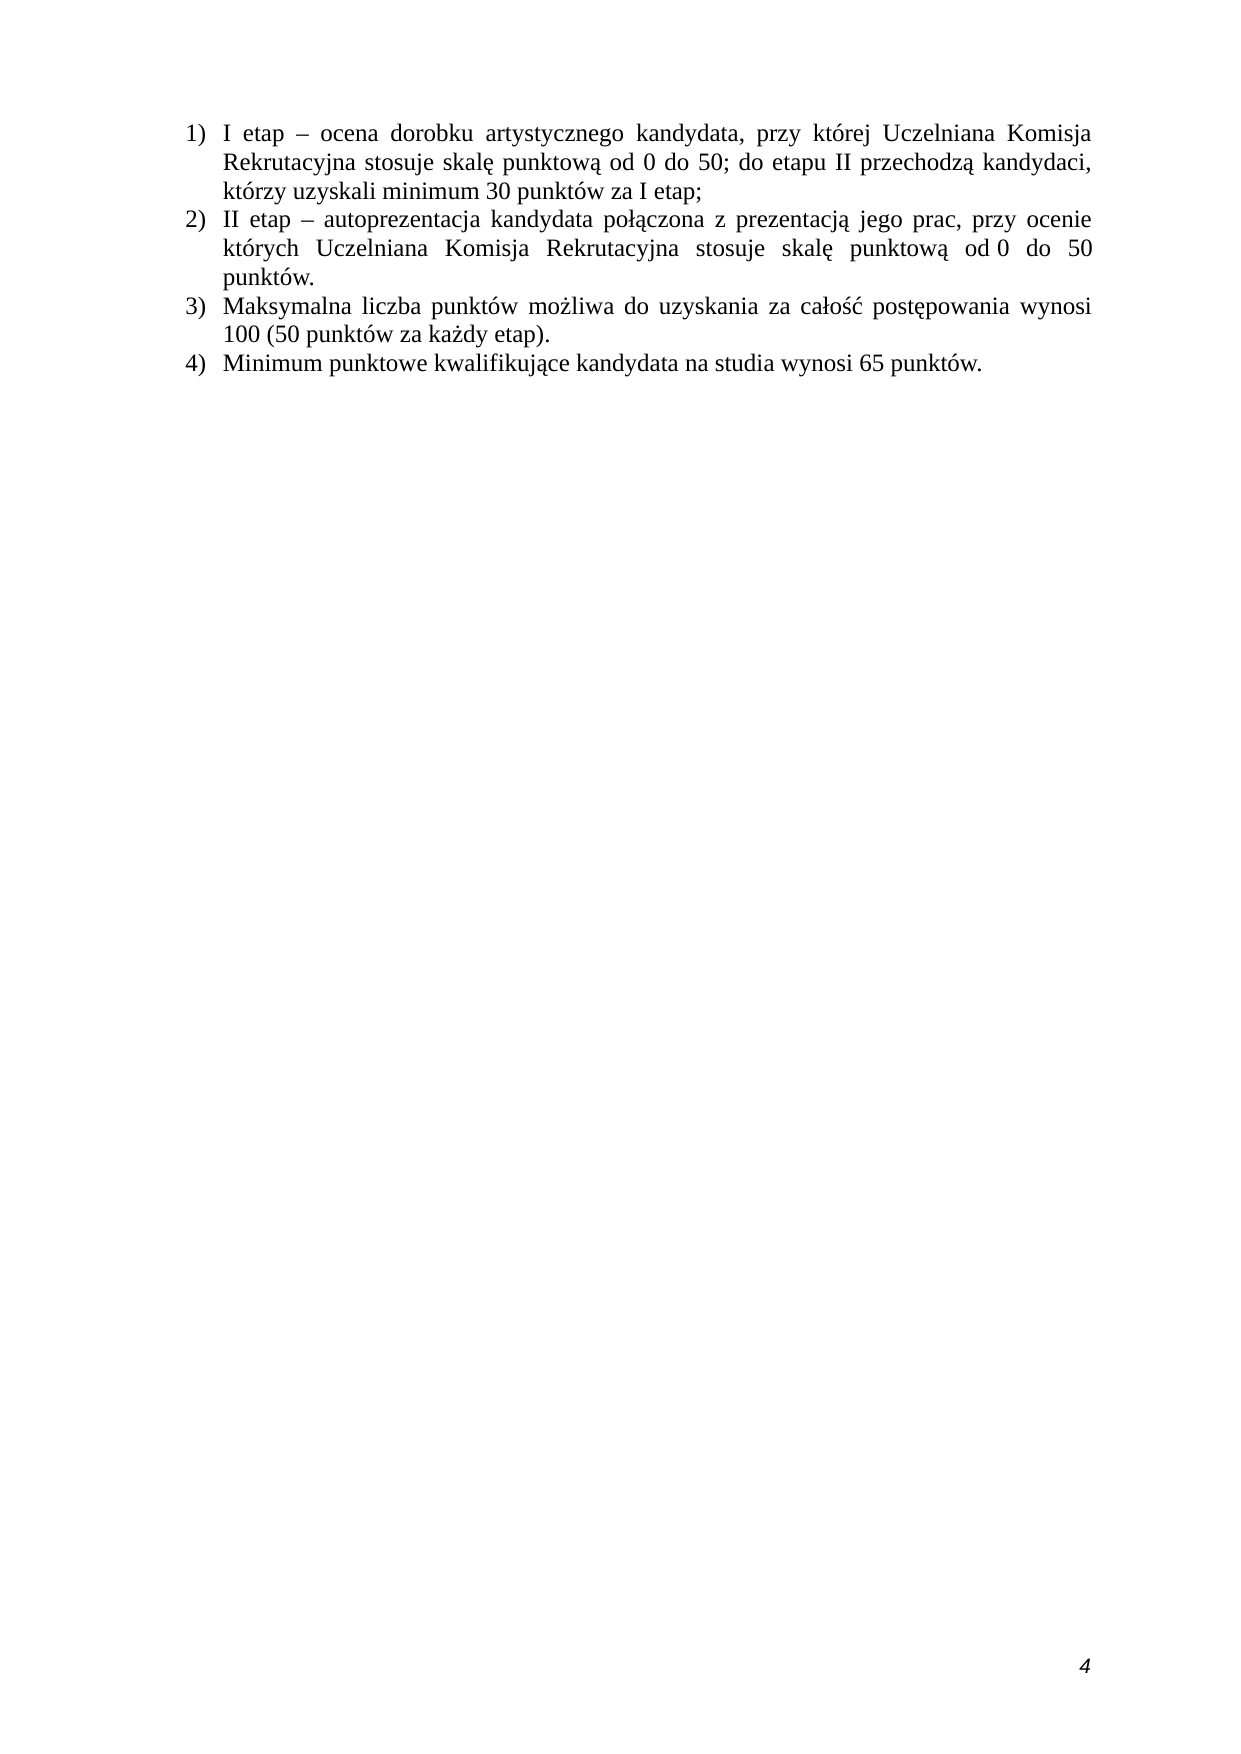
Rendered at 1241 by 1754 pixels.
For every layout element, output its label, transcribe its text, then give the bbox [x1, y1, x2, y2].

list Minimum punktowe kwalifikujące kandydata na studia wynosi 65 punktów. [185, 348, 1093, 377]
list Maksymalna liczba punktów możliwa do uzyskania za całość postępowania wynosi 100 (50 punktów za każdy etap). [185, 291, 1093, 348]
list II etap – autoprezentacja kandydata połączona z prezentacją jego prac, przy ocenie których Uczelniana Komisja Rekrutacyjna stosuje skalę punktową od 0 do 50 punktów. [185, 204, 1093, 291]
list I etap – ocena dorobku artystycznego kandydata, przy której Uczelniana Komisja Rekrutacyjna stosuje skalę punktową od 0 do 50; do etapu II przechodzą kandydaci, którzy uzyskali minimum 30 punktów za I etap; [185, 118, 1093, 204]
